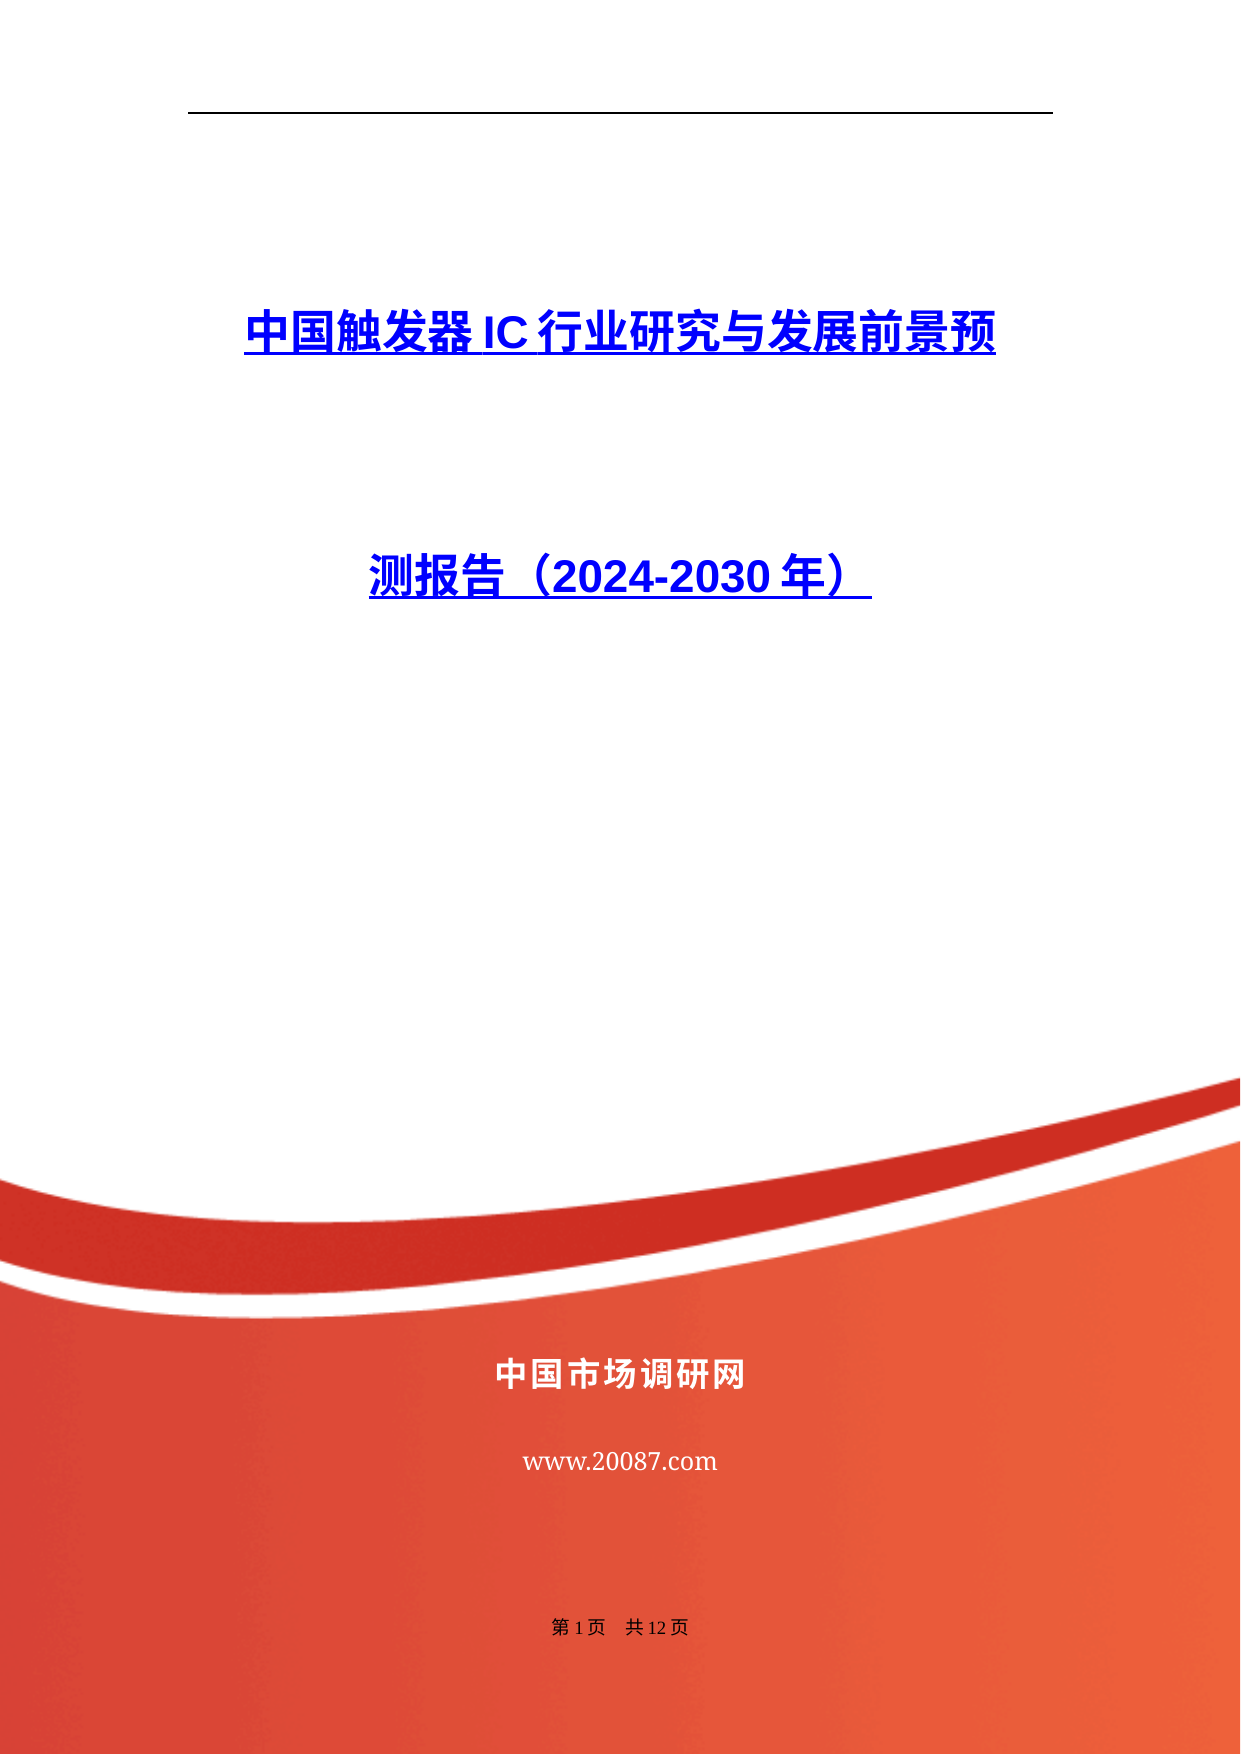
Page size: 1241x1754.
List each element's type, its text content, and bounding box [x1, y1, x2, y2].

text www.20087.com [187, 1428, 1053, 1493]
picture [0, 1006, 1241, 1754]
table_header 中国触发器IC行业研究与发展前景预测报告（2024-2030年） [188, 207, 1053, 773]
subtitle 中国市场调研网 [187, 1339, 1053, 1404]
